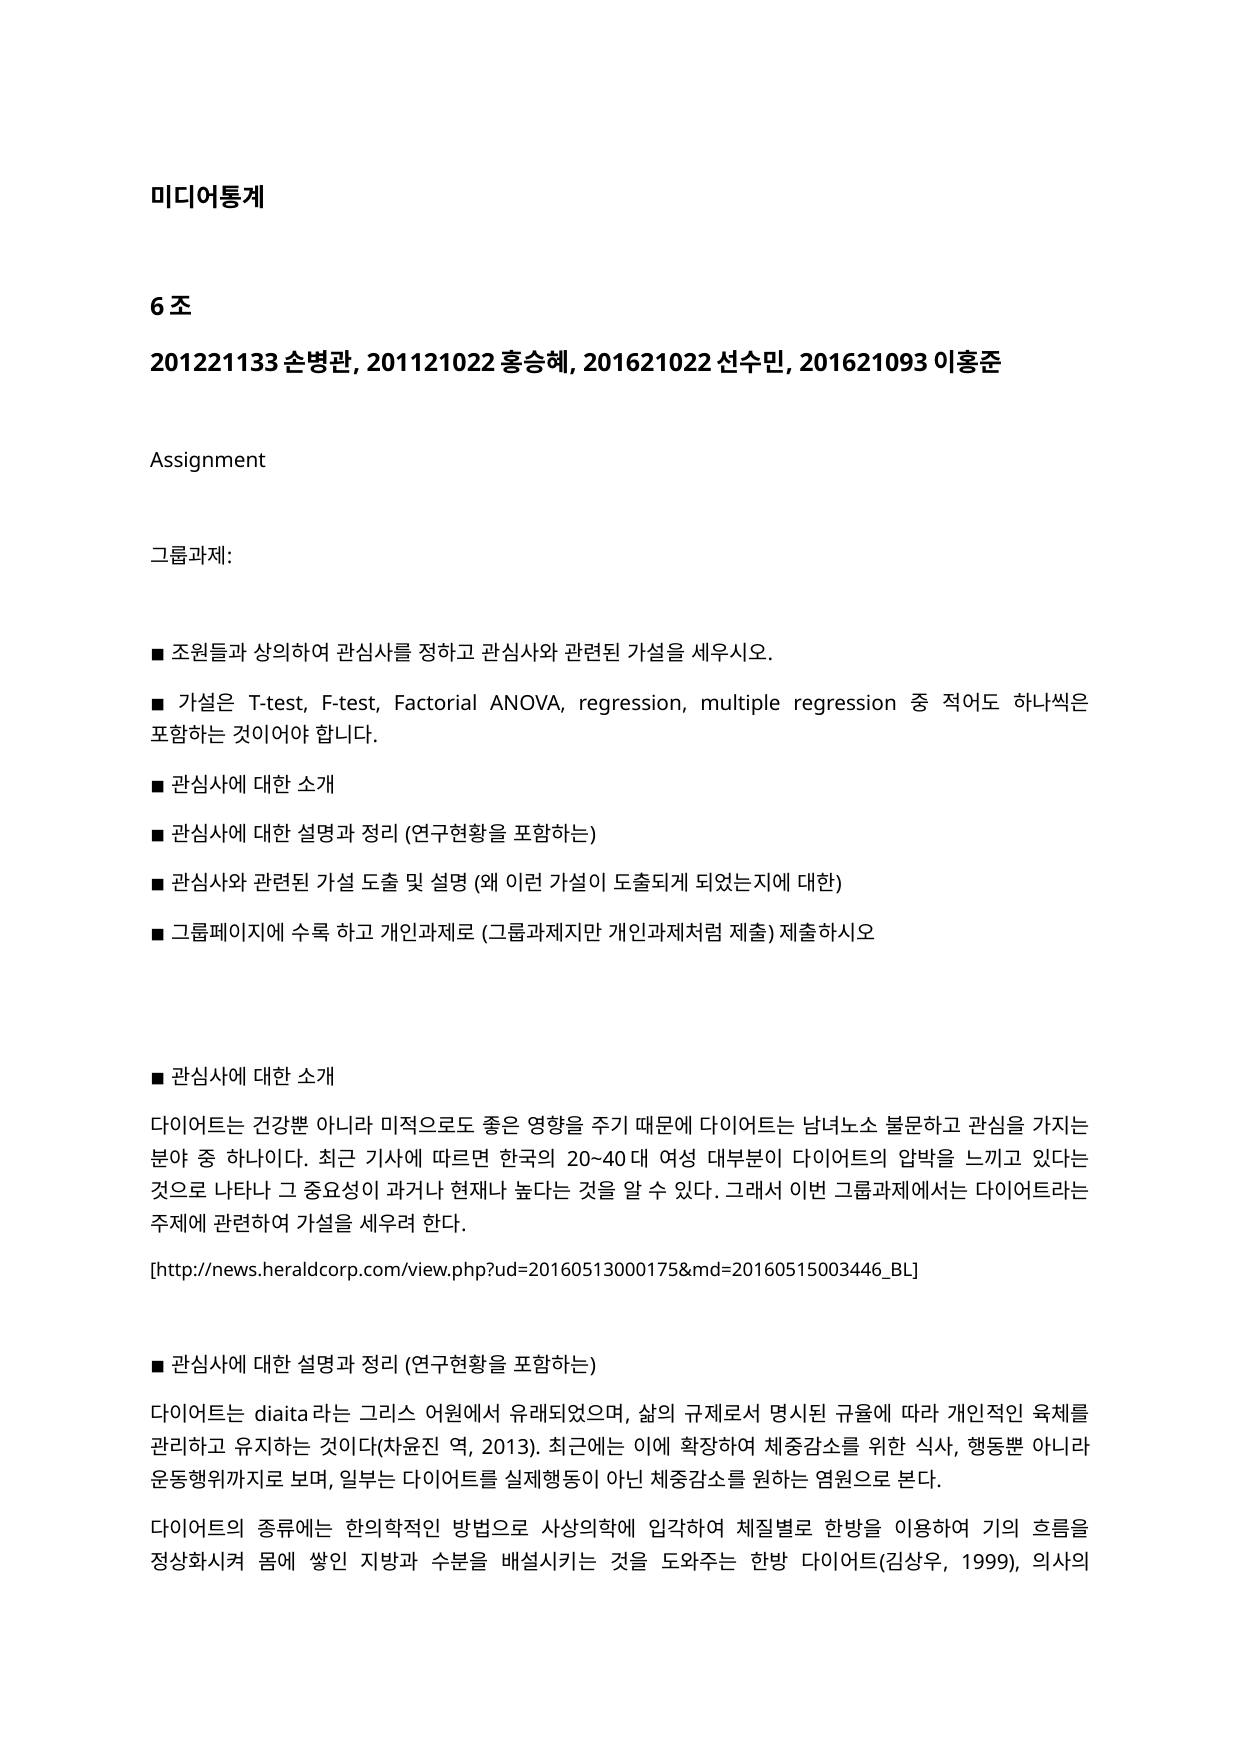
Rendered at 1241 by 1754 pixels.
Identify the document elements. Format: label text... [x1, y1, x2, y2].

text ◾ 그룹페이지에 수록 하고 개인과제로 (그룹과제지만 개인과제처럼 제출) 제출하시오 [150, 916, 1090, 946]
text ◾ 관심사와 관련된 가설 도출 및 설명 (왜 이런 가설이 도출되게 되었는지에 대한) [150, 867, 1090, 897]
text ◾ 관심사에 대한 설명과 정리 (연구현황을 포함하는) [150, 1348, 1090, 1378]
text 그룹과제: [150, 540, 1090, 570]
text ◾ 관심사에 대한 소개 [150, 1060, 1090, 1090]
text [150, 1512, 1090, 1575]
text 201221133손병관, 201121022홍승혜, 201621022선수민, 201621093이홍준 [150, 342, 1090, 378]
text ◾ 관심사에 대한 소개 [150, 768, 1090, 798]
text [http://news.heraldcorp.com/view.php?ud=20160513000175&md=20160515003446_BL] [150, 1257, 1090, 1282]
text 6조 [150, 286, 1090, 323]
text 다이어트는 diaita라는 그리스 어원에서 유래되었으며, 삶의 규제로서 명시된 규율에 따라 개인적인 육체를 관리하고 유지하는 것이다(차윤진 역, 2013). 최근에는 이에 확장하여 체중감소를 위한 식사, 행동뿐 아니라 운동행위까지로 보며, 일부는 다이어트를 실제행동이 아닌 체중감소를 원하는 염원으로 본다. [150, 1397, 1090, 1493]
text Assignment [150, 445, 1090, 473]
text 다이어트는 건강뿐 아니라 미적으로도 좋은 영향을 주기 때문에 다이어트는 남녀노소 불문하고 관심을 가지는 분야 중 하나이다. 최근 기사에 따르면 한국의 20~40대 여성 대부분이 다이어트의 압박을 느끼고 있다는 것으로 나타나 그 중요성이 과거나 현재나 높다는 것을 알 수 있다. 그래서 이번 그룹과제에서는 다이어트라는 주제에 관련하여 가설을 세우려 한다. [150, 1109, 1090, 1238]
text ◾ 조원들과 상의하여 관심사를 정하고 관심사와 관련된 가설을 세우시오. [150, 636, 1090, 667]
text 미디어통계 [150, 177, 1090, 213]
text ◾ 관심사에 대한 설명과 정리 (연구현황을 포함하는) [150, 817, 1090, 847]
text ◾ 가설은 T-test, F-test, Factorial ANOVA, regression, multiple regression 중 적어도 하나씩은 포함하는 것이어야 합니다. [150, 686, 1090, 749]
